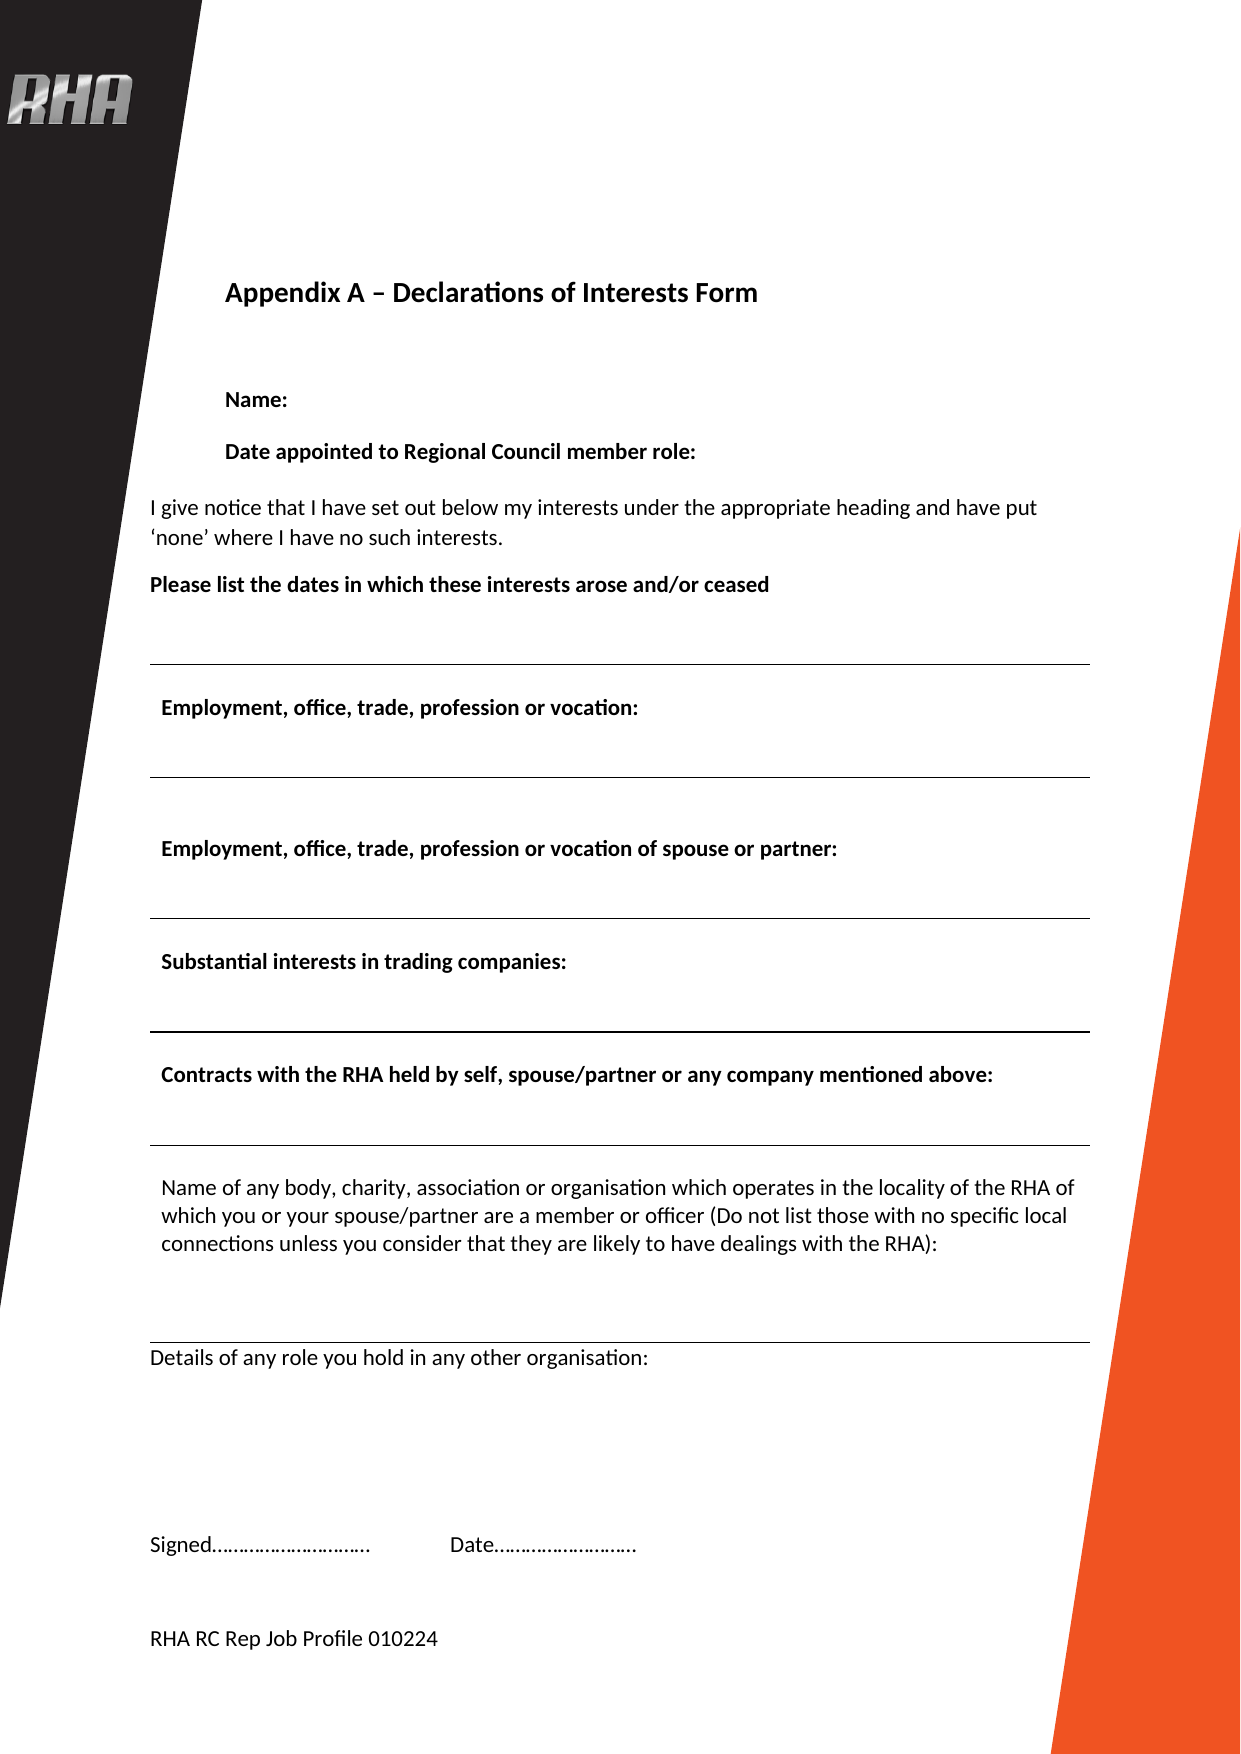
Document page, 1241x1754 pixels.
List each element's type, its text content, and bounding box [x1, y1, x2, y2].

table_header Employment, office, trade, profession or vocation: [150, 665, 1090, 777]
text Name: [150, 385, 1090, 413]
table_cell Contracts with the RHA held by self, spouse/partner or any company mentioned above: [150, 1033, 1090, 1144]
text Appendix A – Declarations of Interests Form [150, 274, 1090, 309]
text Please list the dates in which these interests arose and/or ceased [150, 570, 1090, 598]
text I give notice that I have set out below my interests under the appropriate heading and have put ‘none’ where I have no such interests. [150, 493, 1090, 551]
table_cell Employment, office, trade, profession or vocation of spouse or partner: [150, 778, 1090, 918]
text Details of any role you hold in any other organisation: [150, 1343, 1090, 1371]
text Date appointed to Regional Council member role: [150, 437, 1090, 465]
text Signed………………………… Date……………………… [150, 1530, 1090, 1558]
table_cell Name of any body, charity, association or organisation which operates in the locality of the RHA of which you or your spouse/partner are a member or officer (Do not list those with no specific local connections unless you consider that they are likely to have dealings with the RHA): [150, 1146, 1090, 1342]
table_cell Substantial interests in trading companies: [150, 919, 1090, 1031]
picture [4, 74, 135, 125]
